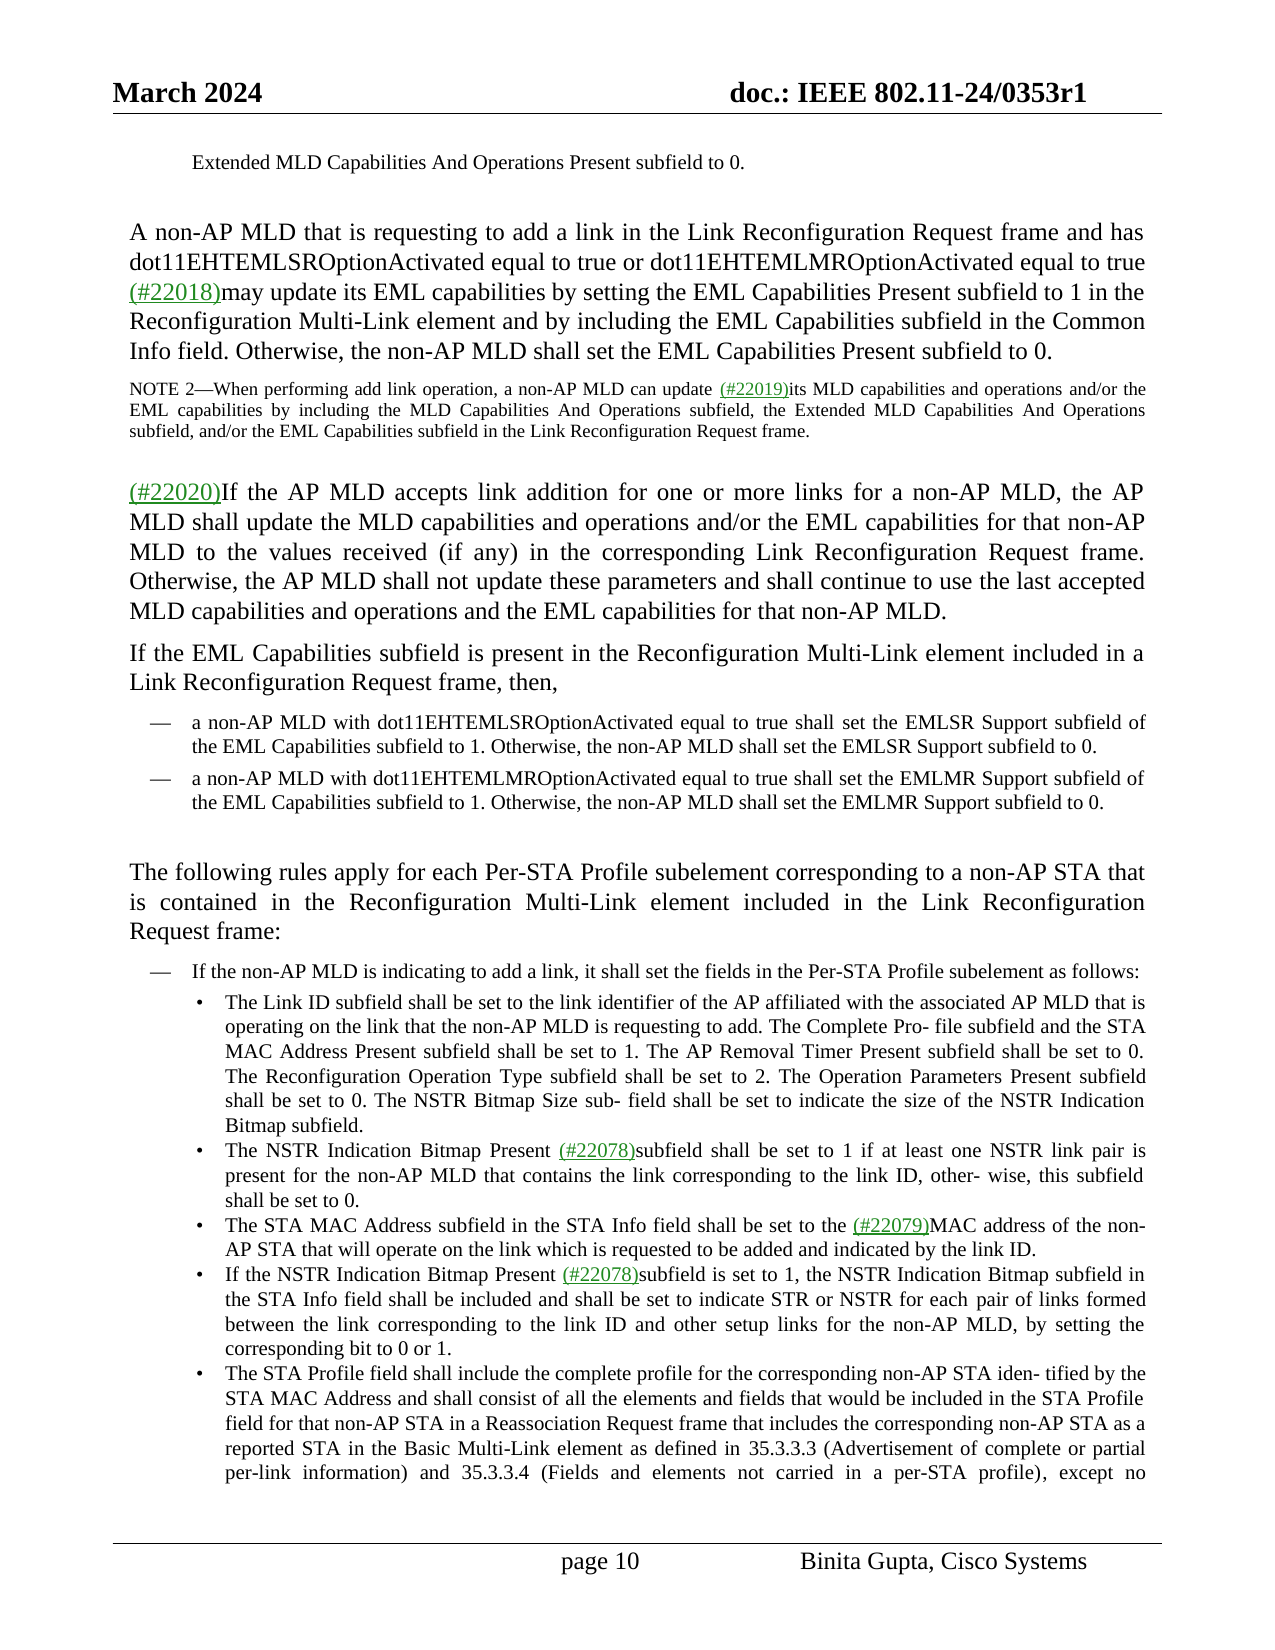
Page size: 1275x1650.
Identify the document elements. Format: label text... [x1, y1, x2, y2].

list The Link ID subfield shall be set to the link identifier of the AP affiliated with the associated AP MLD that is operating on the link that the non-AP MLD is requesting to add. The Complete Pro- file subfield and the STA MAC Address Present subfield shall be set to 1. The AP Removal Timer Present subfield shall be set to 0. The Reconfiguration Operation Type subfield shall be set to 2. The Operation Parameters Present subfield shall be set to 0. The NSTR Bitmap Size sub- field shall be set to indicate the size of the NSTR Indication Bitmap subfield. [196, 990, 1146, 1137]
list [150, 150, 1146, 174]
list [196, 1361, 1146, 1484]
text If the EML Capabilities subfield is present in the Reconfiguration Multi-Link element included in a Link Reconfiguration Request frame, then, [129, 638, 1146, 696]
list If the non-AP MLD is indicating to add a link, it shall set the fields in the Per-STA Profile subelement as follows: [150, 958, 1146, 983]
list The STA MAC Address subfield in the STA Info field shall be set to the (#22079)MAC address of the non-AP STA that will operate on the link which is requested to be added and indicated by the link ID. [196, 1213, 1146, 1261]
text The following rules apply for each Per-STA Profile subelement corresponding to a non-AP STA that is contained in the Reconfiguration Multi-Link element included in the Link Reconfiguration Request frame: [129, 857, 1146, 945]
text NOTE 2—When performing add link operation, a non-AP MLD can update (#22019)its MLD capabilities and operations and/or the EML capabilities by including the MLD Capabilities And Operations subfield, the Extended MLD Capabilities And Operations subfield, and/or the EML Capabilities subfield in the Link Reconfiguration Request frame. [129, 379, 1146, 441]
list The NSTR Indication Bitmap Present (#22078)subfield shall be set to 1 if at least one NSTR link pair is present for the non-AP MLD that contains the link corresponding to the link ID, other- wise, this subfield shall be set to 0. [196, 1138, 1146, 1212]
list a non-AP MLD with dot11EHTEMLMROptionActivated equal to true shall set the EMLMR Support subfield of the EML Capabilities subfield to 1. Otherwise, the non-AP MLD shall set the EMLMR Support subfield to 0. [150, 765, 1146, 814]
list a non-AP MLD with dot11EHTEMLSROptionActivated equal to true shall set the EMLSR Support subfield of the EML Capabilities subfield to 1. Otherwise, the non-AP MLD shall set the EMLSR Support subfield to 0. [150, 709, 1146, 758]
text A non-AP MLD that is requesting to add a link in the Link Reconfiguration Request frame and has dot11EHTEMLSROptionActivated equal to true or dot11EHTEMLMROptionActivated equal to true (#22018)may update its EML capabilities by setting the EML Capabilities Present subfield to 1 in the Reconfiguration Multi-Link element and by including the EML Capabilities subfield in the Common Info field. Otherwise, the non-AP MLD shall set the EML Capabilities Present subfield to 0. [129, 217, 1146, 364]
text (#22020)If the AP MLD accepts link addition for one or more links for a non-AP MLD, the AP MLD shall update the MLD capabilities and operations and/or the EML capabilities for that non-AP MLD to the values received (if any) in the corresponding Link Reconfiguration Request frame. Otherwise, the AP MLD shall not update these parameters and shall continue to use the last accepted MLD capabilities and operations and the EML capabilities for that non-AP MLD. [129, 477, 1146, 624]
list If the NSTR Indication Bitmap Present (#22078)subfield is set to 1, the NSTR Indication Bitmap subfield in the STA Info field shall be included and shall be set to indicate STR or NSTR for each pair of links formed between the link corresponding to the link ID and other setup links for the non-AP MLD, by setting the corresponding bit to 0 or 1. [196, 1262, 1146, 1360]
